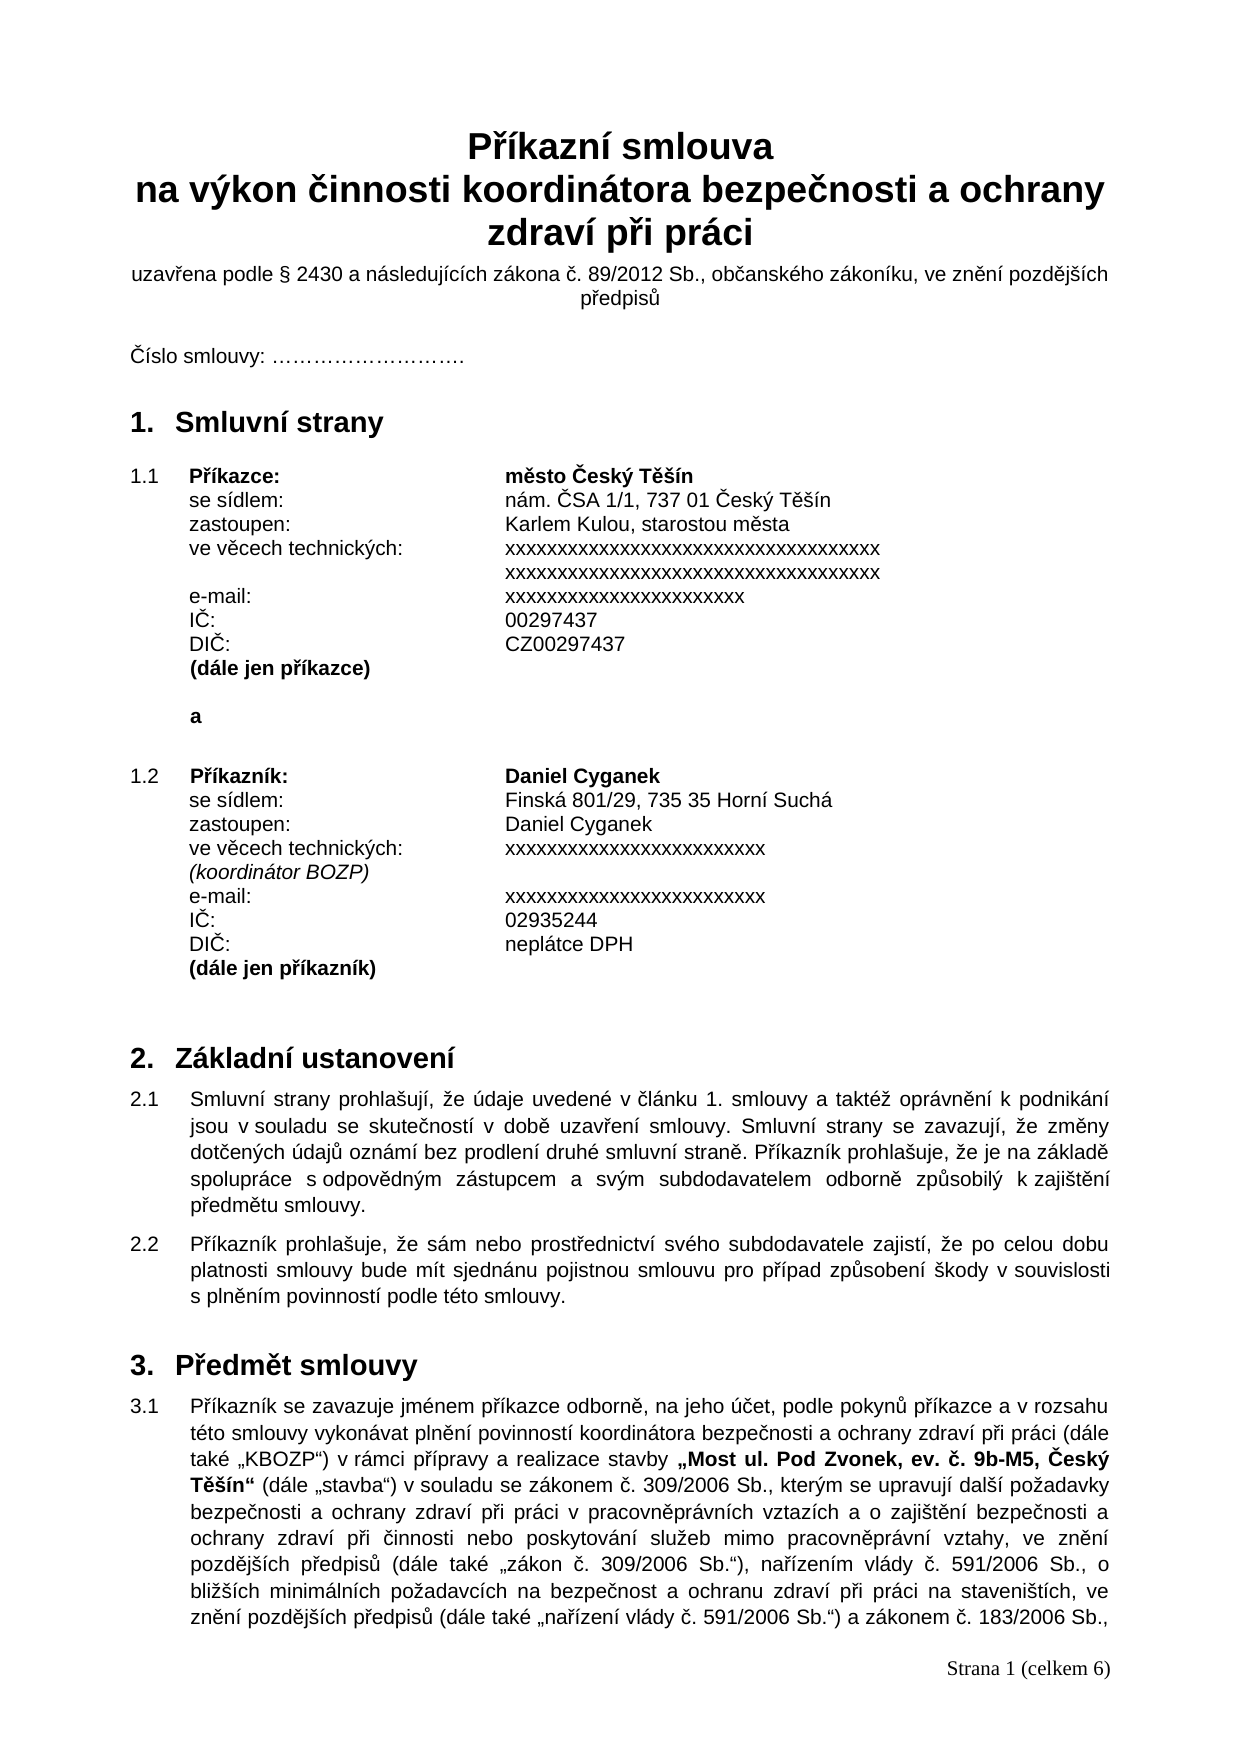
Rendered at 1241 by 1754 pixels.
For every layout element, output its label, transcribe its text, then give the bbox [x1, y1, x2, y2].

text DIČ: CZ00297437 [130, 632, 1110, 656]
text se sídlem: nám. ČSA 1/1, 737 01 Český Těšín [130, 488, 1110, 512]
subtitle Příkazník prohlašuje, že sám nebo prostřednictví svého subdodavatele zajistí, že po celou dobu platnosti smlouvy bude mít sjednánu pojistnou smlouvu pro případ způsobení škody v souvislosti s plněním povinností podle této smlouvy. [130, 1232, 1110, 1308]
subtitle Smluvní strany prohlašují, že údaje uvedené v článku 1. smlouvy a taktéž oprávnění k podnikání jsou v souladu se skutečností v době uzavření smlouvy. Smluvní strany se zavazují, že změny dotčených údajů oznámí bez prodlení druhé smluvní straně. Příkazník prohlašuje, že je na základě spolupráce s odpovědným zástupcem a svým subdodavatelem odborně způsobilý k zajištění předmětu smlouvy. [130, 1087, 1110, 1217]
text (dále jen příkazce) [167, 656, 1110, 680]
text zastoupen: Daniel Cyganek [130, 812, 1110, 836]
subtitle Základní ustanovení [130, 1041, 1110, 1075]
text zastoupen: Karlem Kulou, starostou města [130, 512, 1110, 536]
text ve věcech technických: xxxxxxxxxxxxxxxxxxxxxxxxx [130, 836, 1110, 860]
text ve věcech technických: xxxxxxxxxxxxxxxxxxxxxxxxxxxxxxxxxxxx [130, 536, 1110, 560]
text se sídlem: Finská 801/29, 735 35 Horní Suchá [130, 788, 1110, 812]
text Číslo smlouvy: ………………………. [130, 344, 1110, 368]
text na výkon činnosti koordinátora bezpečnosti a ochrany zdraví při práci [130, 167, 1110, 253]
subtitle Příkazce: město Český Těšín [130, 464, 1110, 488]
text Příkazní smlouva [130, 124, 1110, 167]
text a [130, 704, 1110, 728]
text (koordinátor BOZP) [130, 860, 1110, 884]
text e-mail: xxxxxxxxxxxxxxxxxxxxxxxxx [130, 884, 1110, 908]
text uzavřena podle § 2430 a následujících zákona č. 89/2012 Sb., občanského zákoníku, ve znění pozdějších předpisů [130, 262, 1110, 310]
subtitle Smluvní strany [130, 406, 1110, 439]
text e-mail: xxxxxxxxxxxxxxxxxxxxxxx [130, 584, 1110, 608]
text xxxxxxxxxxxxxxxxxxxxxxxxxxxxxxxxxxxx [130, 560, 1110, 584]
text IČ: 02935244 [130, 908, 1110, 932]
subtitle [130, 1394, 1110, 1629]
text (dále jen příkazník) [130, 956, 1110, 980]
subtitle Příkazník: Daniel Cyganek [130, 764, 1110, 788]
text DIČ: neplátce DPH [130, 932, 1110, 956]
text IČ: 00297437 [130, 608, 1110, 632]
subtitle Předmět smlouvy [130, 1348, 1110, 1382]
